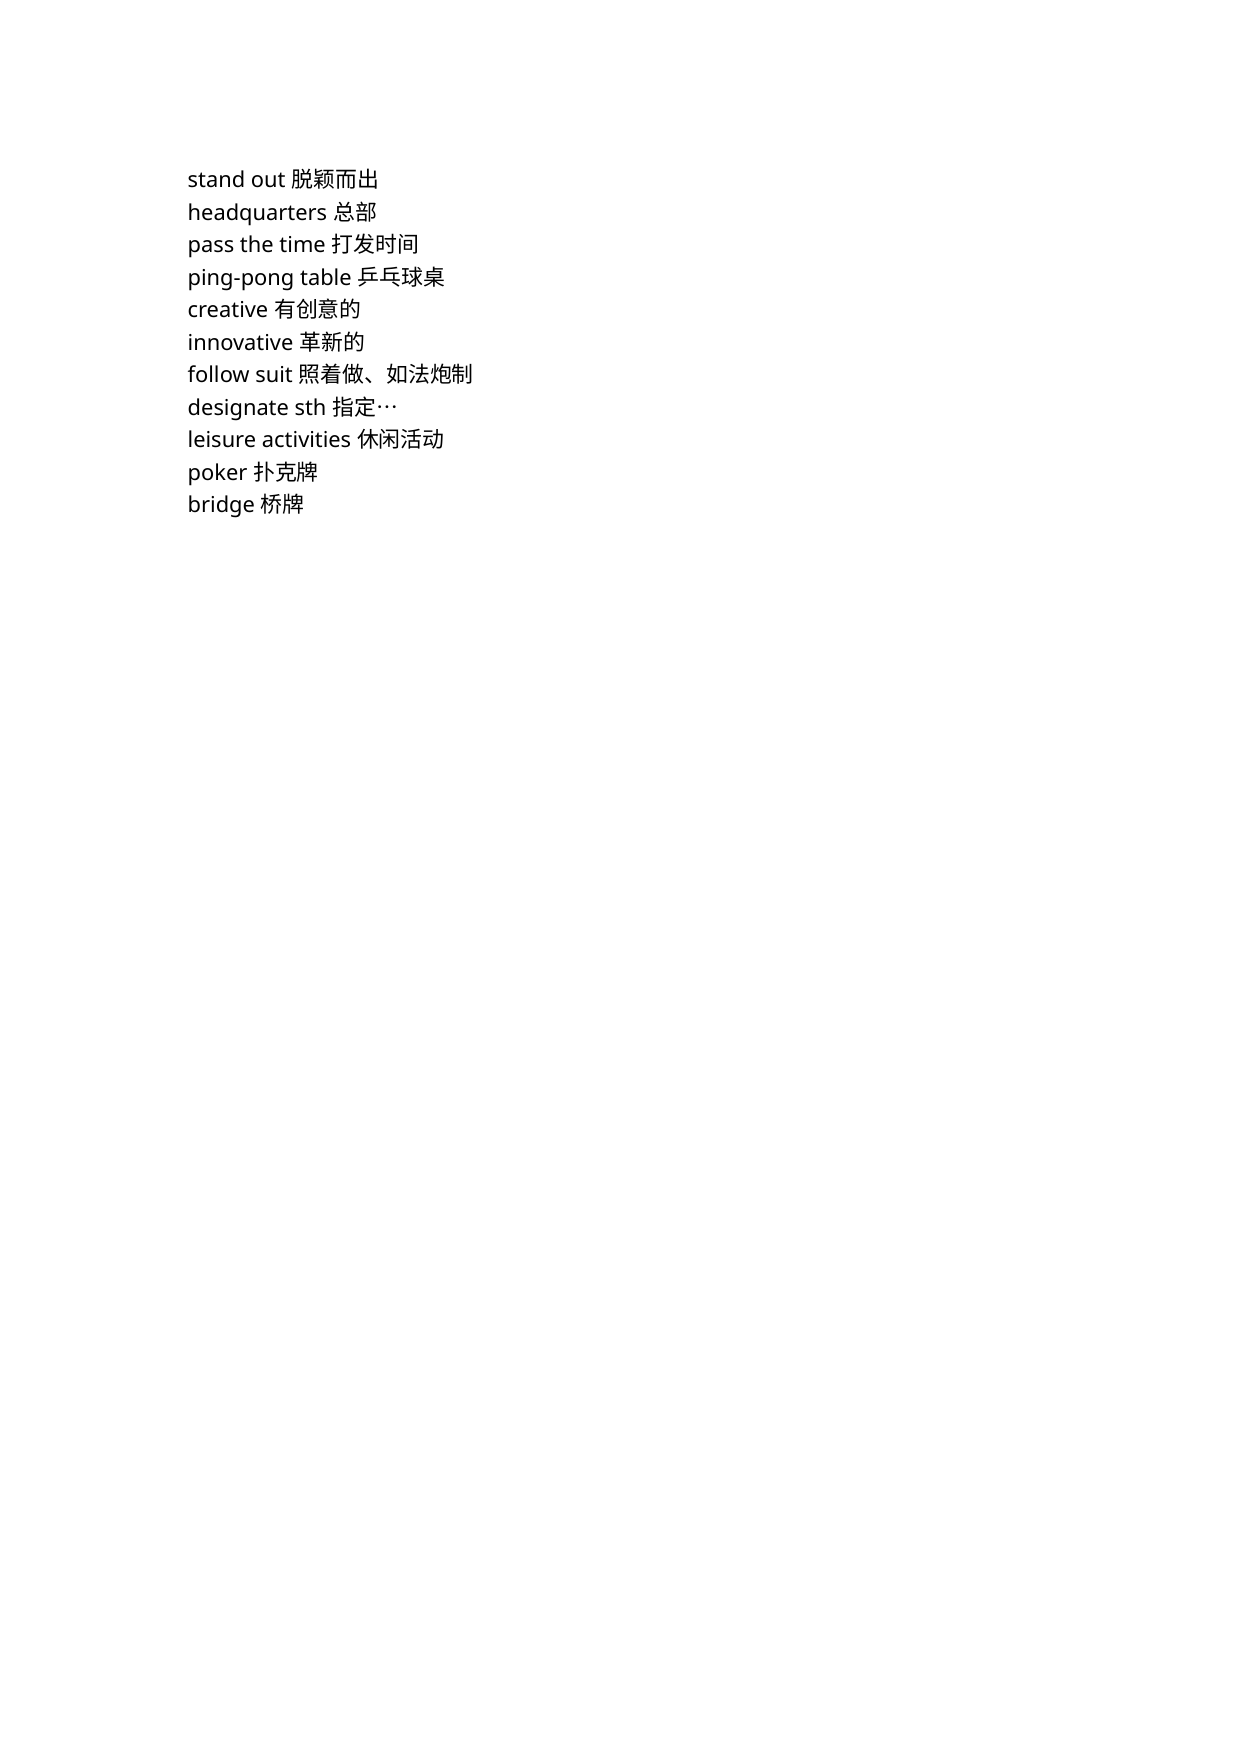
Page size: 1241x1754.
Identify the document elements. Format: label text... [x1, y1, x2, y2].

text creative 有创意的 [187, 292, 1053, 324]
text innovative 革新的 [187, 324, 1053, 357]
text designate sth 指定… [187, 389, 1053, 422]
text stand out 脱颖而出 [187, 162, 1053, 194]
text poker 扑克牌 [187, 454, 1053, 487]
text bridge 桥牌 [187, 487, 1053, 519]
text ping-pong table 乒乓球桌 [187, 259, 1053, 292]
text follow suit 照着做、如法炮制 [187, 357, 1053, 389]
text headquarters 总部 [187, 194, 1053, 227]
text pass the time 打发时间 [187, 227, 1053, 259]
text leisure activities 休闲活动 [187, 422, 1053, 454]
